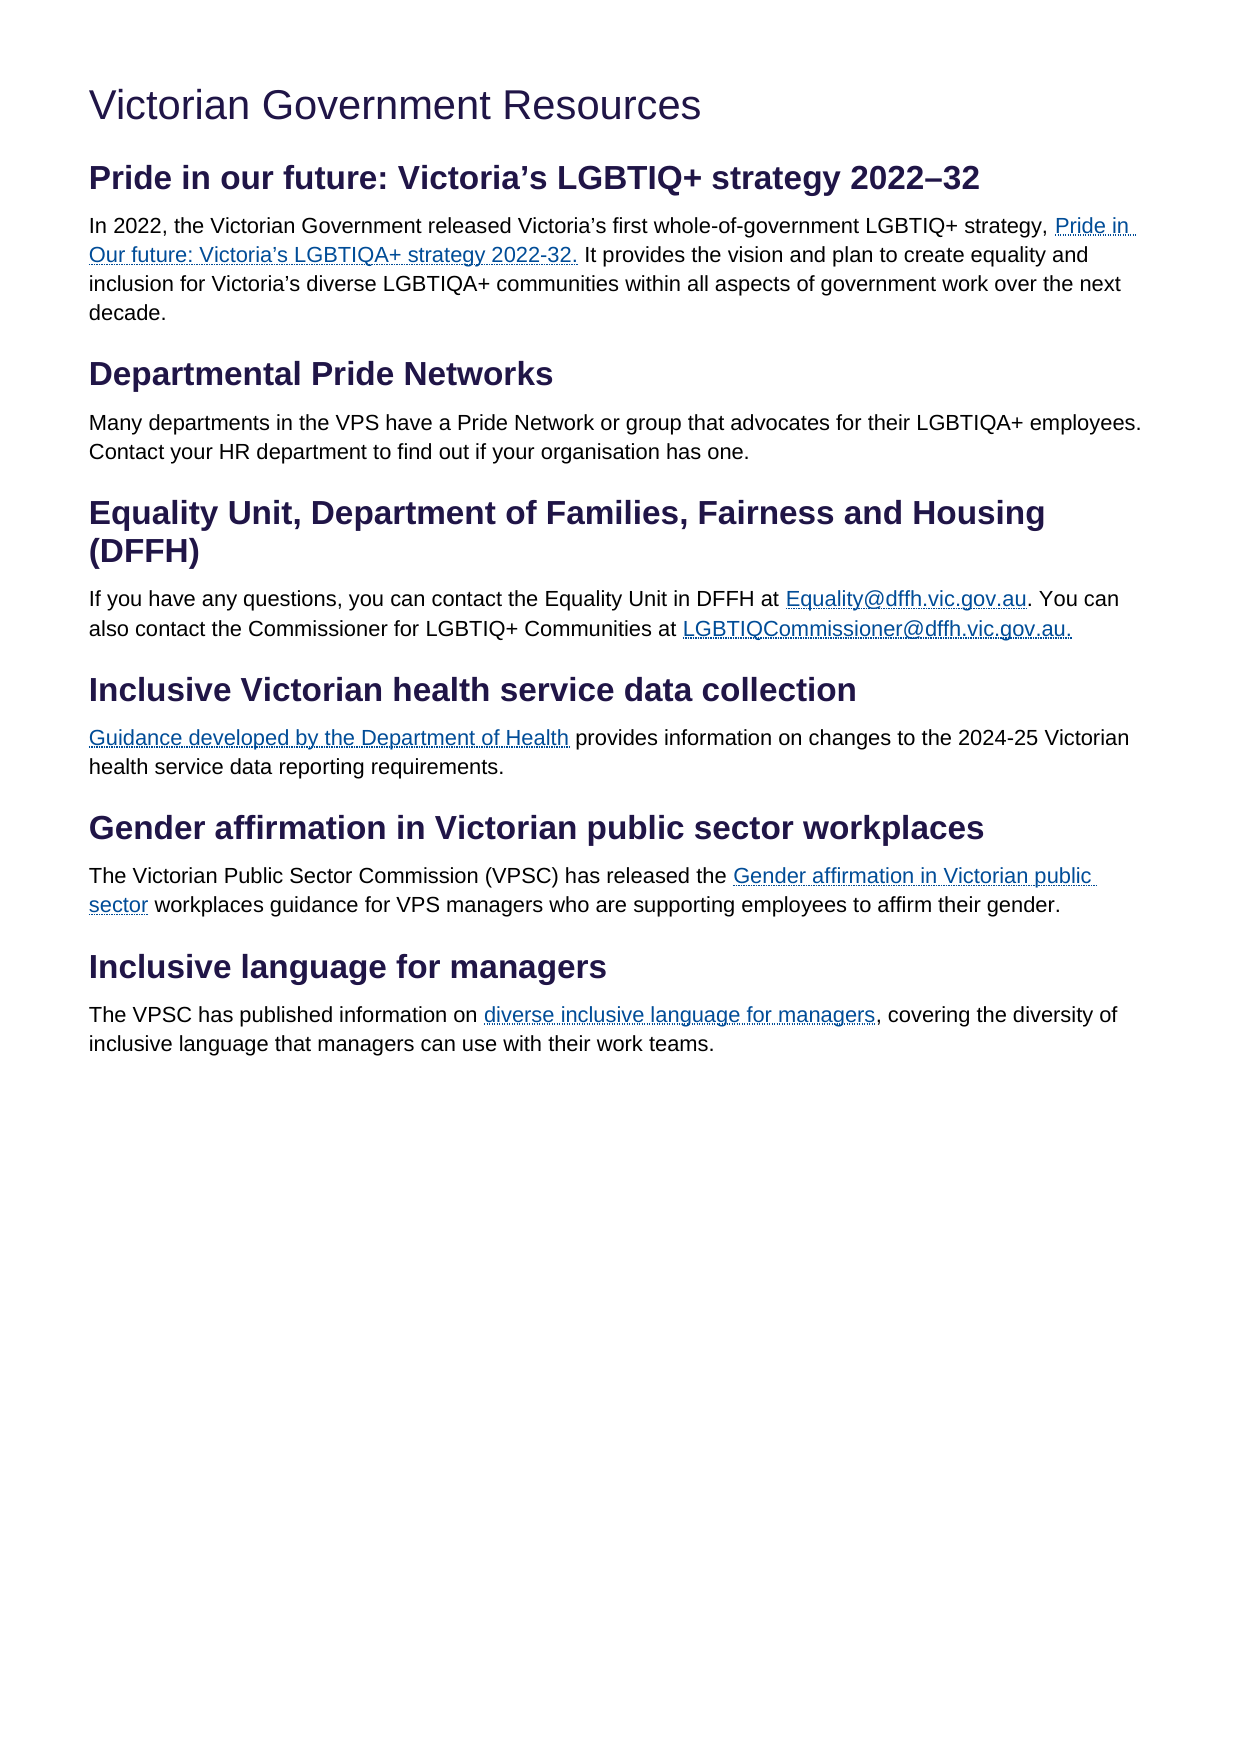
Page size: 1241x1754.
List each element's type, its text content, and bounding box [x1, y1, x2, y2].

text The VPSC has published information on diverse inclusive language for managers, covering the diversity of inclusive language that managers can use with their work teams. [89, 998, 1152, 1056]
text Guidance developed by the Department of Health provides information on changes to the 2024-25 Victorian health service data reporting requirements. [89, 721, 1152, 779]
subtitle Inclusive language for managers [89, 947, 1152, 985]
subtitle Departmental Pride Networks [89, 354, 1152, 393]
subtitle Pride in our future: Victoria’s LGBTIQ+ strategy 2022–32 [89, 158, 1152, 196]
text The Victorian Public Sector Commission (VPSC) has released the Gender affirmation in Victorian public sector workplaces guidance for VPS managers who are supporting employees to affirm their gender. [89, 859, 1152, 917]
subtitle Gender affirmation in Victorian public sector workplaces [89, 808, 1152, 847]
text If you have any questions, you can contact the Equality Unit in DFFH at Equality@dffh.vic.gov.au. You can also contact the Commissioner for LGBTIQ+ Communities at LGBTIQCommissioner@dffh.vic.gov.au. [89, 582, 1152, 641]
subtitle Inclusive Victorian health service data collection [89, 670, 1152, 708]
text In 2022, the Victorian Government released Victoria’s first whole-of-government LGBTIQ+ strategy, Pride in Our future: Victoria’s LGBTIQA+ strategy 2022-32. It provides the vision and plan to create equality and inclusion for Victoria’s diverse LGBTIQA+ communities within all aspects of government work over the next decade. [89, 209, 1152, 325]
subtitle Victorian Government Resources [89, 81, 1152, 128]
text Many departments in the VPS have a Pride Network or group that advocates for their LGBTIQA+ employees. Contact your HR department to find out if your organisation has one. [89, 405, 1152, 464]
subtitle Equality Unit, Department of Families, Fairness and Housing (DFFH) [89, 493, 1152, 570]
